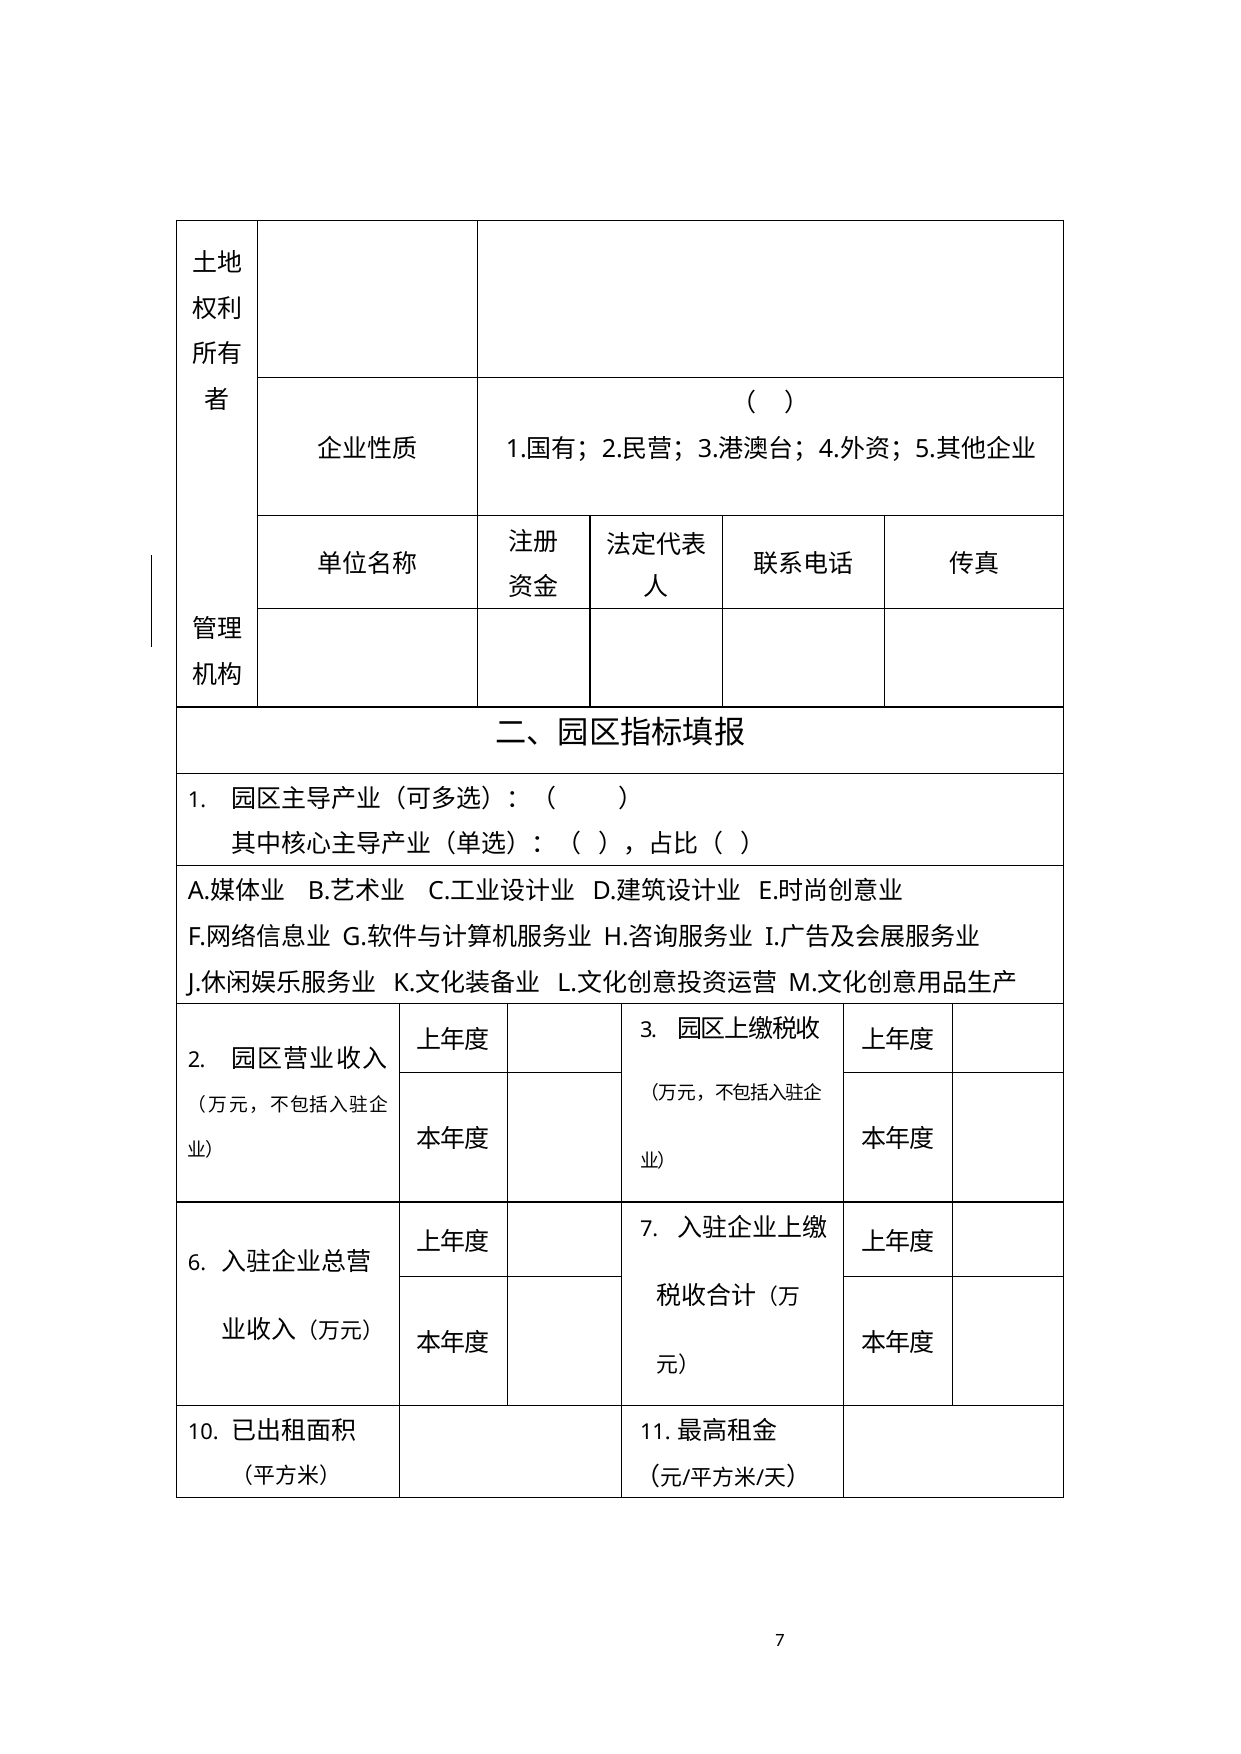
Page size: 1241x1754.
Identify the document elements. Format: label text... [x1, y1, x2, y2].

table_cell [885, 609, 1063, 706]
table_cell A.媒体业 B.艺术业 C.工业设计业 D.建筑设计业 E.时尚创意业 F.网络信息业 G.软件与计算机服务业 H.咨询服务业 I.广告及会展服务业 J.休闲娱乐服务业 K.文化装备业 L.文化创意投资运营 M.文化创意用品生产 [177, 866, 1063, 1003]
table_cell 上年度 [400, 1004, 507, 1072]
table_cell 最高租金 （元/平方米/天） [622, 1406, 843, 1497]
table_cell [723, 609, 884, 706]
table_cell 园区主导产业（可多选）：（ ） 其中核心主导产业（单选）：（ ），占比（ ） [177, 774, 1063, 865]
table_cell [258, 609, 477, 706]
table_cell [591, 609, 722, 706]
table_cell 单位名称 [258, 516, 477, 608]
table_cell 土地权利所有者 管理机构 [177, 221, 257, 706]
table_cell [508, 1277, 621, 1404]
table_cell 入驻企业总营业收入（万元） [177, 1203, 399, 1404]
table_cell 二、园区指标填报 [177, 708, 1063, 772]
table_cell （ ） 1.国有；2.民营；3.港澳台；4.外资；5.其他企业 [478, 378, 1063, 515]
table_cell 上年度 [400, 1203, 507, 1276]
table_cell [844, 1406, 1063, 1497]
table_cell 本年度 [400, 1277, 507, 1404]
table_cell 法定代表人 [591, 516, 722, 608]
table_cell 园区上缴税收 （万元，不包括入驻企业） [622, 1004, 843, 1201]
table_cell [508, 1004, 621, 1072]
table_cell 上年度 [844, 1203, 952, 1276]
table_cell 上年度 [844, 1004, 952, 1072]
table_cell [953, 1277, 1063, 1404]
table_cell [953, 1203, 1063, 1276]
table_cell [953, 1004, 1063, 1072]
table_cell 联系电话 [723, 516, 884, 608]
table_cell 注册 资金 [478, 516, 589, 608]
table_cell 本年度 [844, 1277, 952, 1404]
table_cell 园区营业收入（万元，不包括入驻企业） [177, 1004, 399, 1201]
table_cell 已出租面积 （平方米） [177, 1406, 399, 1497]
table_cell [478, 221, 1063, 377]
table_cell [508, 1073, 621, 1201]
table_cell 本年度 [400, 1073, 507, 1201]
table_cell [508, 1203, 621, 1276]
table_cell 企业性质 [258, 378, 477, 515]
table_cell [953, 1073, 1063, 1201]
table_cell [478, 609, 589, 706]
table_cell 本年度 [844, 1073, 952, 1201]
table_cell 传真 [885, 516, 1063, 608]
table_cell [400, 1406, 621, 1497]
table_cell 入驻企业上缴税收合计（万元） [622, 1203, 843, 1404]
table_cell [258, 221, 477, 377]
